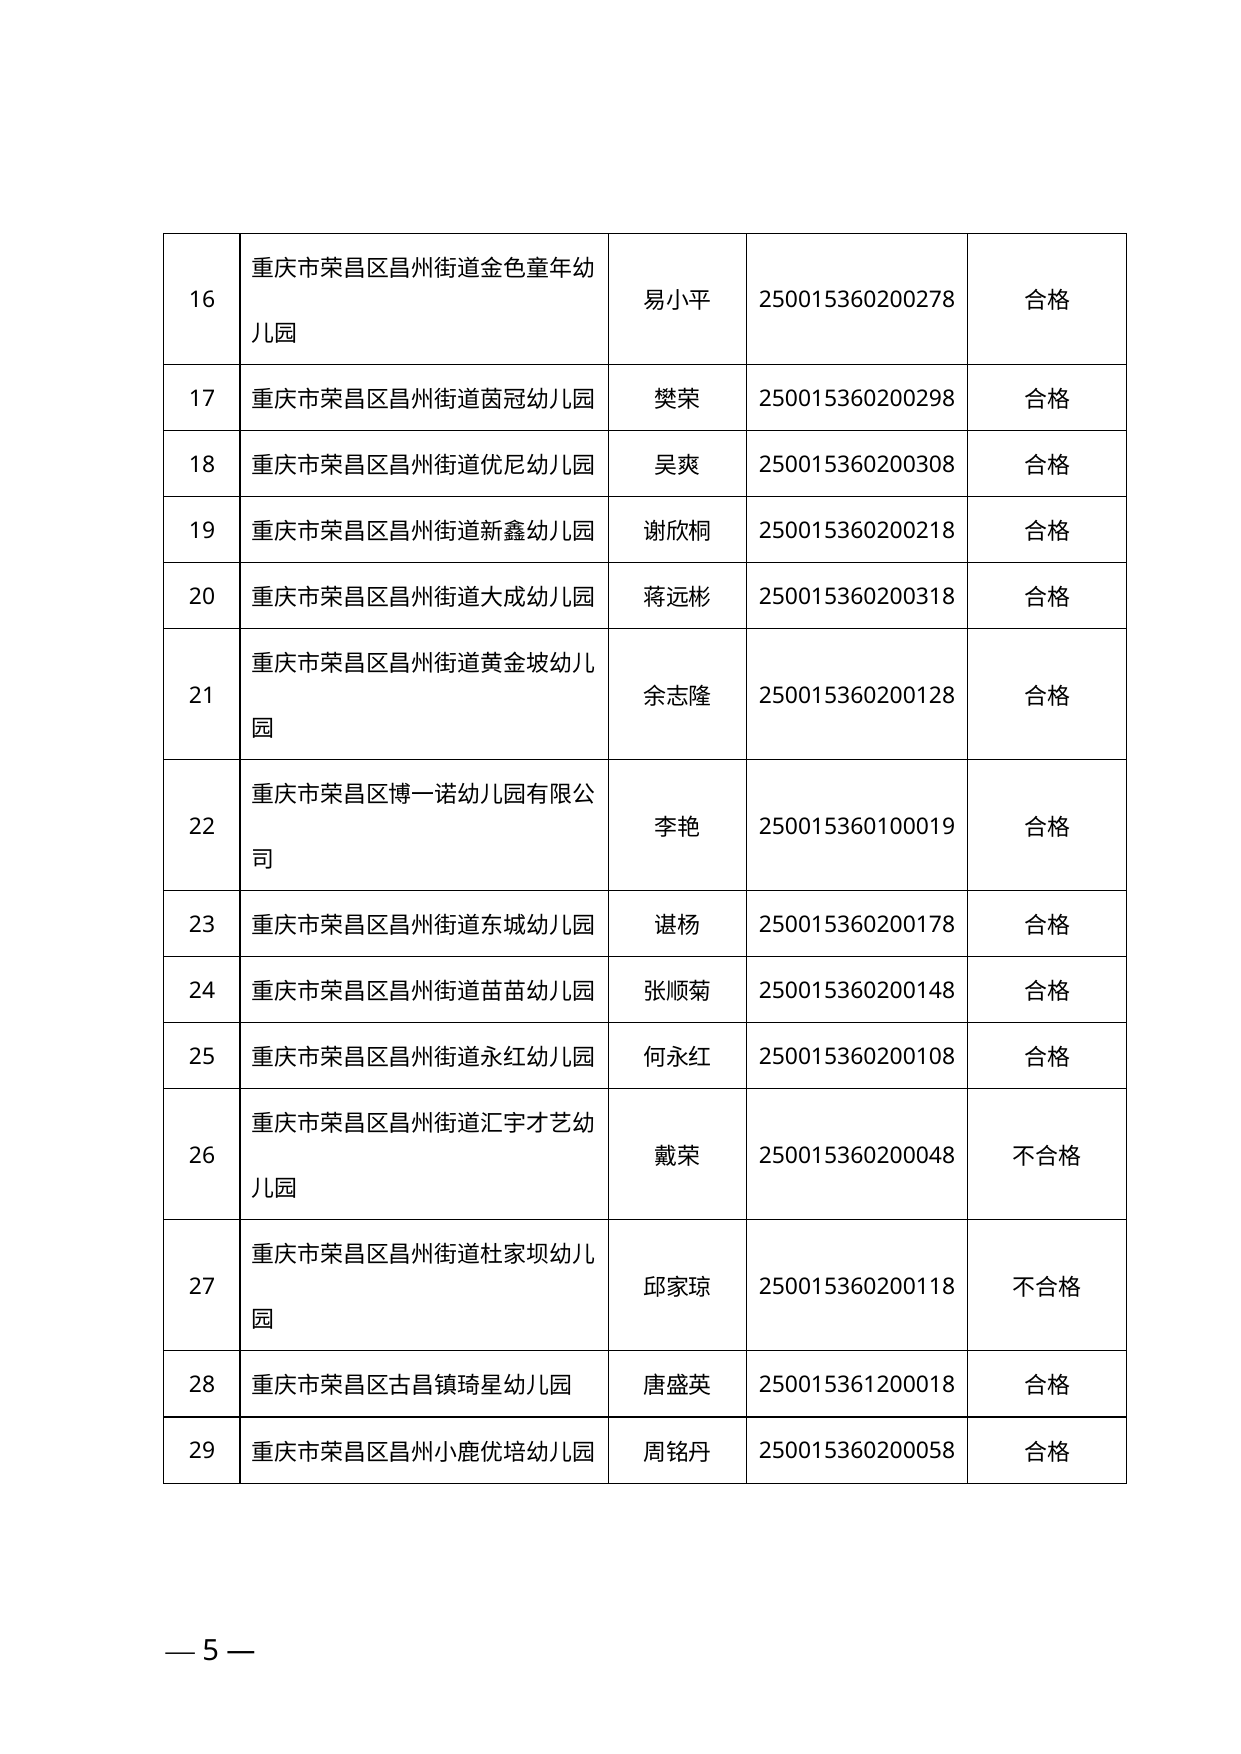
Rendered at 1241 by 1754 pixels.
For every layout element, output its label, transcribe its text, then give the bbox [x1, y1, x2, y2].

table_cell 250015360200118 [747, 1220, 967, 1350]
table_cell 重庆市荣昌区昌州街道大成幼儿园 [241, 563, 608, 628]
table_cell 250015360200128 [747, 629, 967, 759]
table_cell 250015360200308 [747, 431, 967, 496]
table_cell 重庆市荣昌区昌州小鹿优培幼儿园 [241, 1418, 608, 1482]
table_cell 18 [164, 431, 239, 496]
table_cell 不合格 [968, 1220, 1126, 1350]
table_cell 17 [164, 365, 239, 430]
table_cell 周铭丹 [609, 1418, 746, 1482]
table_cell 谢欣桐 [609, 497, 746, 562]
table_cell 250015360200148 [747, 957, 967, 1022]
table_cell 重庆市荣昌区昌州街道杜家坝幼儿园 [241, 1220, 608, 1350]
table_cell 樊荣 [609, 365, 746, 430]
table_cell 余志隆 [609, 629, 746, 759]
table_cell 250015360200058 [747, 1418, 967, 1482]
table_cell 合格 [968, 563, 1126, 628]
table_cell 22 [164, 760, 239, 890]
table_cell 重庆市荣昌区昌州街道新鑫幼儿园 [241, 497, 608, 562]
table_cell 重庆市荣昌区昌州街道苗苗幼儿园 [241, 957, 608, 1022]
table_cell 唐盛英 [609, 1351, 746, 1416]
table_cell 20 [164, 563, 239, 628]
table_cell 合格 [968, 957, 1126, 1022]
table_cell 合格 [968, 234, 1126, 364]
table_cell 合格 [968, 497, 1126, 562]
table_cell 重庆市荣昌区昌州街道金色童年幼儿园 [241, 234, 608, 364]
table_cell 合格 [968, 1023, 1126, 1088]
table_cell 26 [164, 1089, 239, 1219]
table_cell 合格 [968, 629, 1126, 759]
table_cell 重庆市荣昌区昌州街道东城幼儿园 [241, 891, 608, 956]
table_cell 250015360100019 [747, 760, 967, 890]
table_cell 重庆市荣昌区昌州街道优尼幼儿园 [241, 431, 608, 496]
table_cell 250015360200298 [747, 365, 967, 430]
table_cell 250015360200178 [747, 891, 967, 956]
table_cell 易小平 [609, 234, 746, 364]
table_cell 合格 [968, 431, 1126, 496]
table_cell 250015360200278 [747, 234, 967, 364]
table_cell 25 [164, 1023, 239, 1088]
table_cell 28 [164, 1351, 239, 1416]
table_cell 23 [164, 891, 239, 956]
table_cell 重庆市荣昌区昌州街道永红幼儿园 [241, 1023, 608, 1088]
table_cell 不合格 [968, 1089, 1126, 1219]
table_cell 蒋远彬 [609, 563, 746, 628]
table_cell 16 [164, 234, 239, 364]
table_cell 张顺菊 [609, 957, 746, 1022]
table_cell 27 [164, 1220, 239, 1350]
table_cell 重庆市荣昌区昌州街道汇宇才艺幼儿园 [241, 1089, 608, 1219]
table_cell 合格 [968, 1351, 1126, 1416]
table_cell 29 [164, 1418, 239, 1482]
table_cell 重庆市荣昌区昌州街道黄金坡幼儿园 [241, 629, 608, 759]
table_cell 邱家琼 [609, 1220, 746, 1350]
table_cell 合格 [968, 891, 1126, 956]
table_cell 何永红 [609, 1023, 746, 1088]
table_cell 谌杨 [609, 891, 746, 956]
table_cell 重庆市荣昌区古昌镇琦星幼儿园 [241, 1351, 608, 1416]
table_cell 重庆市荣昌区昌州街道茵冠幼儿园 [241, 365, 608, 430]
table_cell 合格 [968, 365, 1126, 430]
table_cell 21 [164, 629, 239, 759]
table_cell 戴荣 [609, 1089, 746, 1219]
table_cell 合格 [968, 1418, 1126, 1482]
table_cell 李艳 [609, 760, 746, 890]
table_cell 250015360200218 [747, 497, 967, 562]
table_cell 250015360200048 [747, 1089, 967, 1219]
table_cell 24 [164, 957, 239, 1022]
table_cell 吴爽 [609, 431, 746, 496]
table_cell 250015361200018 [747, 1351, 967, 1416]
table_cell 250015360200318 [747, 563, 967, 628]
table_cell 合格 [968, 760, 1126, 890]
table_cell 重庆市荣昌区博一诺幼儿园有限公司 [241, 760, 608, 890]
table_cell 19 [164, 497, 239, 562]
table_cell 250015360200108 [747, 1023, 967, 1088]
